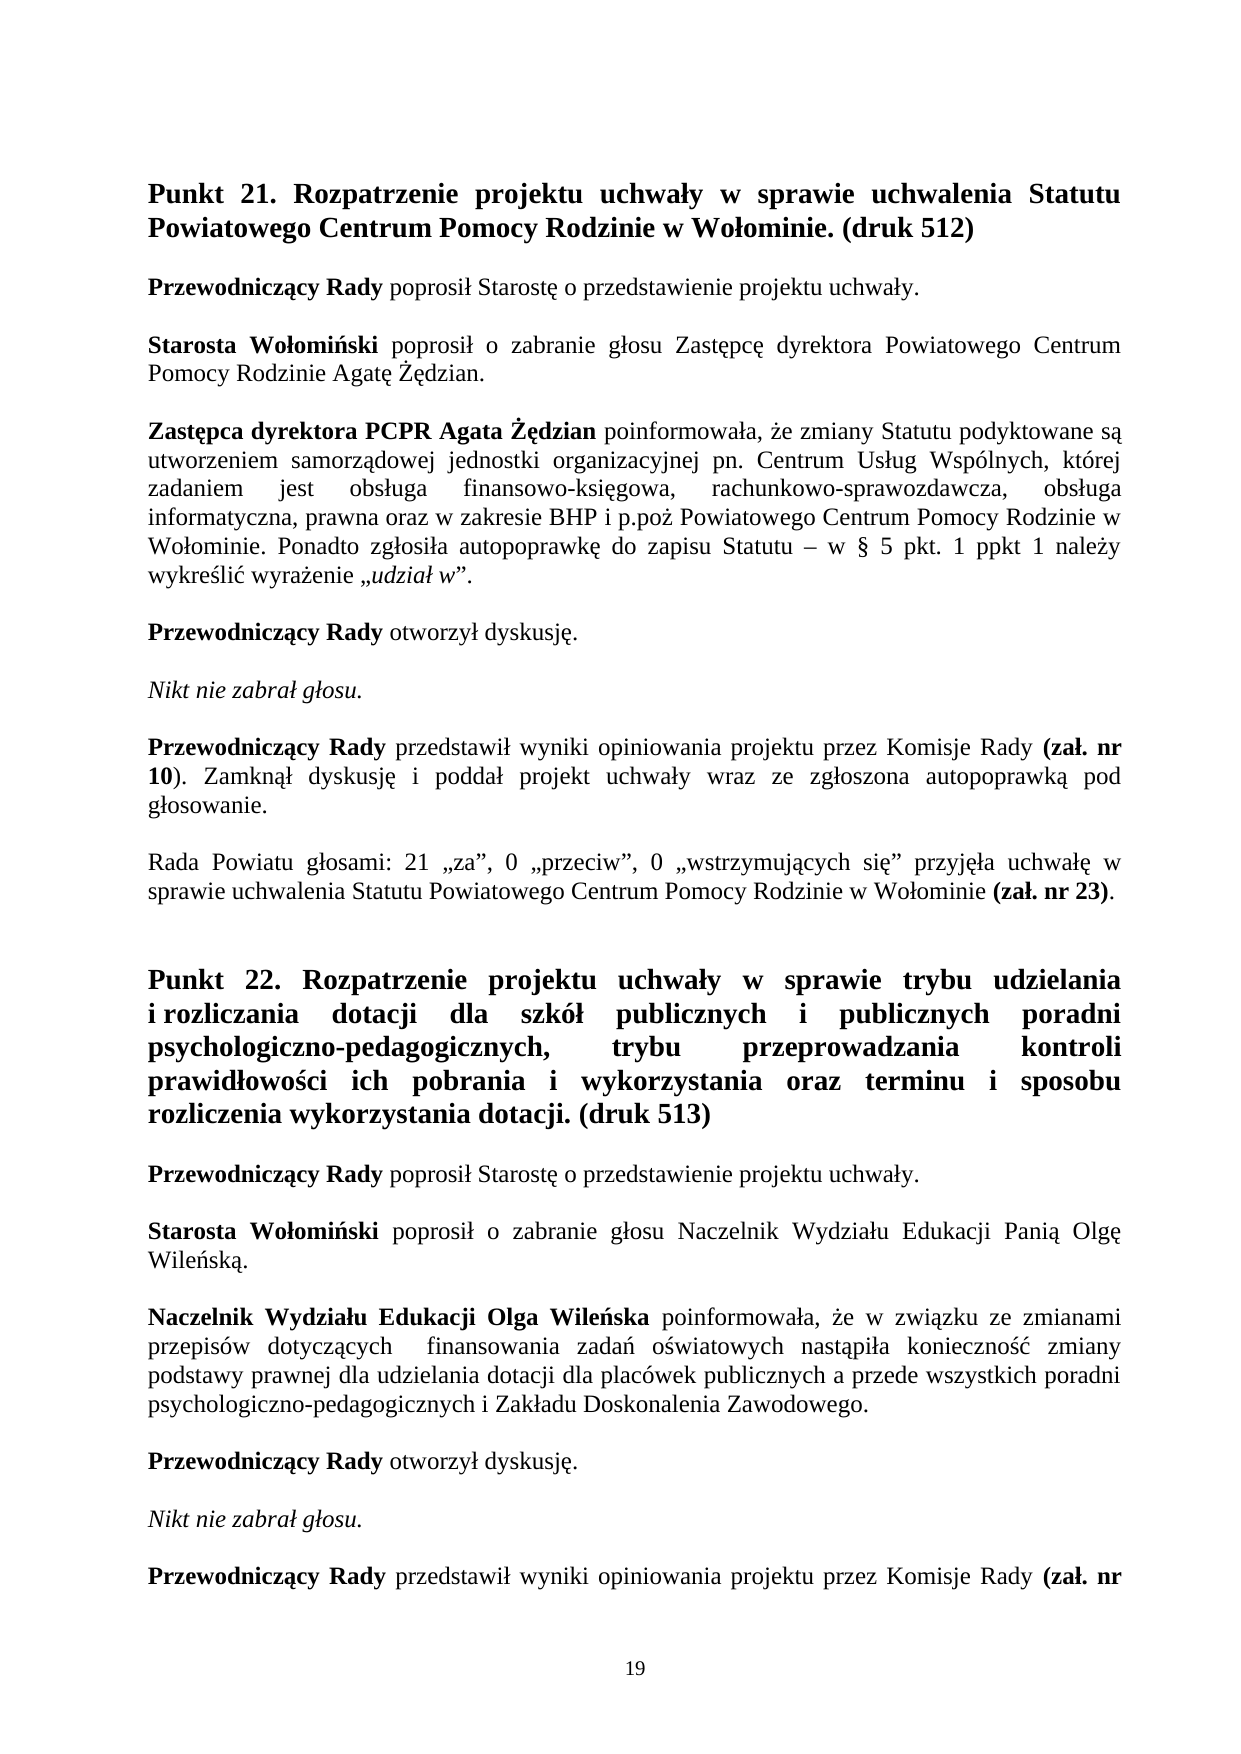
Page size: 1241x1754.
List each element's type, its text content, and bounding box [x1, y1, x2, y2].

text Przewodniczący Rady poprosił Starostę o przedstawienie projektu uchwały. [148, 1159, 1122, 1187]
text Naczelnik Wydziału Edukacji Olga Wileńska poinformowała, że w związku ze zmianami przepisów dotyczących finansowania zadań oświatowych nastąpiła konieczność zmiany podstawy prawnej dla udzielania dotacji dla placówek publicznych a przede wszystkich poradni psychologiczno-pedagogicznych i Zakładu Doskonalenia Zawodowego. [148, 1302, 1122, 1417]
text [148, 1561, 1122, 1590]
text Starosta Wołomiński poprosił o zabranie głosu Zastępcę dyrektora Powiatowego Centrum Pomocy Rodzinie Agatę Żędzian. [148, 330, 1122, 387]
text Nikt nie zabrał głosu. [148, 675, 1122, 703]
text Przewodniczący Rady poprosił Starostę o przedstawienie projektu uchwały. [148, 272, 1122, 301]
text Przewodniczący Rady otworzył dyskusję. [148, 617, 1122, 646]
text Punkt 21. Rozpatrzenie projektu uchwały w sprawie uchwalenia Statutu Powiatowego Centrum Pomocy Rodzinie w Wołominie. (druk 512) [148, 176, 1122, 243]
text Rada Powiatu głosami: 21 „za”, 0 „przeciw”, 0 „wstrzymujących się” przyjęła uchwałę w sprawie uchwalenia Statutu Powiatowego Centrum Pomocy Rodzinie w Wołominie (zał. nr 23). [148, 847, 1122, 905]
text Punkt 22. Rozpatrzenie projektu uchwały w sprawie trybu udzielania i rozliczania dotacji dla szkół publicznych i publicznych poradni psychologiczno-pedagogicznych, trybu przeprowadzania kontroli prawidłowości ich pobrania i wykorzystania oraz terminu i sposobu rozliczenia wykorzystania dotacji. (druk 513) [148, 962, 1122, 1130]
text Nikt nie zabrał głosu. [148, 1504, 1122, 1532]
text Starosta Wołomiński poprosił o zabranie głosu Naczelnik Wydziału Edukacji Panią Olgę Wileńską. [148, 1216, 1122, 1274]
text Zastępca dyrektora PCPR Agata Żędzian poinformowała, że zmiany Statutu podyktowane są utworzeniem samorządowej jednostki organizacyjnej pn. Centrum Usług Wspólnych, której zadaniem jest obsługa finansowo-księgowa, rachunkowo-sprawozdawcza, obsługa informatyczna, prawna oraz w zakresie BHP i p.poż Powiatowego Centrum Pomocy Rodzinie w Wołominie. Ponadto zgłosiła autopoprawkę do zapisu Statutu – w § 5 pkt. 1 ppkt 1 należy wykreślić wyrażenie „udział w”. [148, 416, 1122, 588]
text Przewodniczący Rady przedstawił wyniki opiniowania projektu przez Komisje Rady (zał. nr 10). Zamknął dyskusję i poddał projekt uchwały wraz ze zgłoszona autopoprawką pod głosowanie. [148, 732, 1122, 818]
text Przewodniczący Rady otworzył dyskusję. [148, 1446, 1122, 1475]
